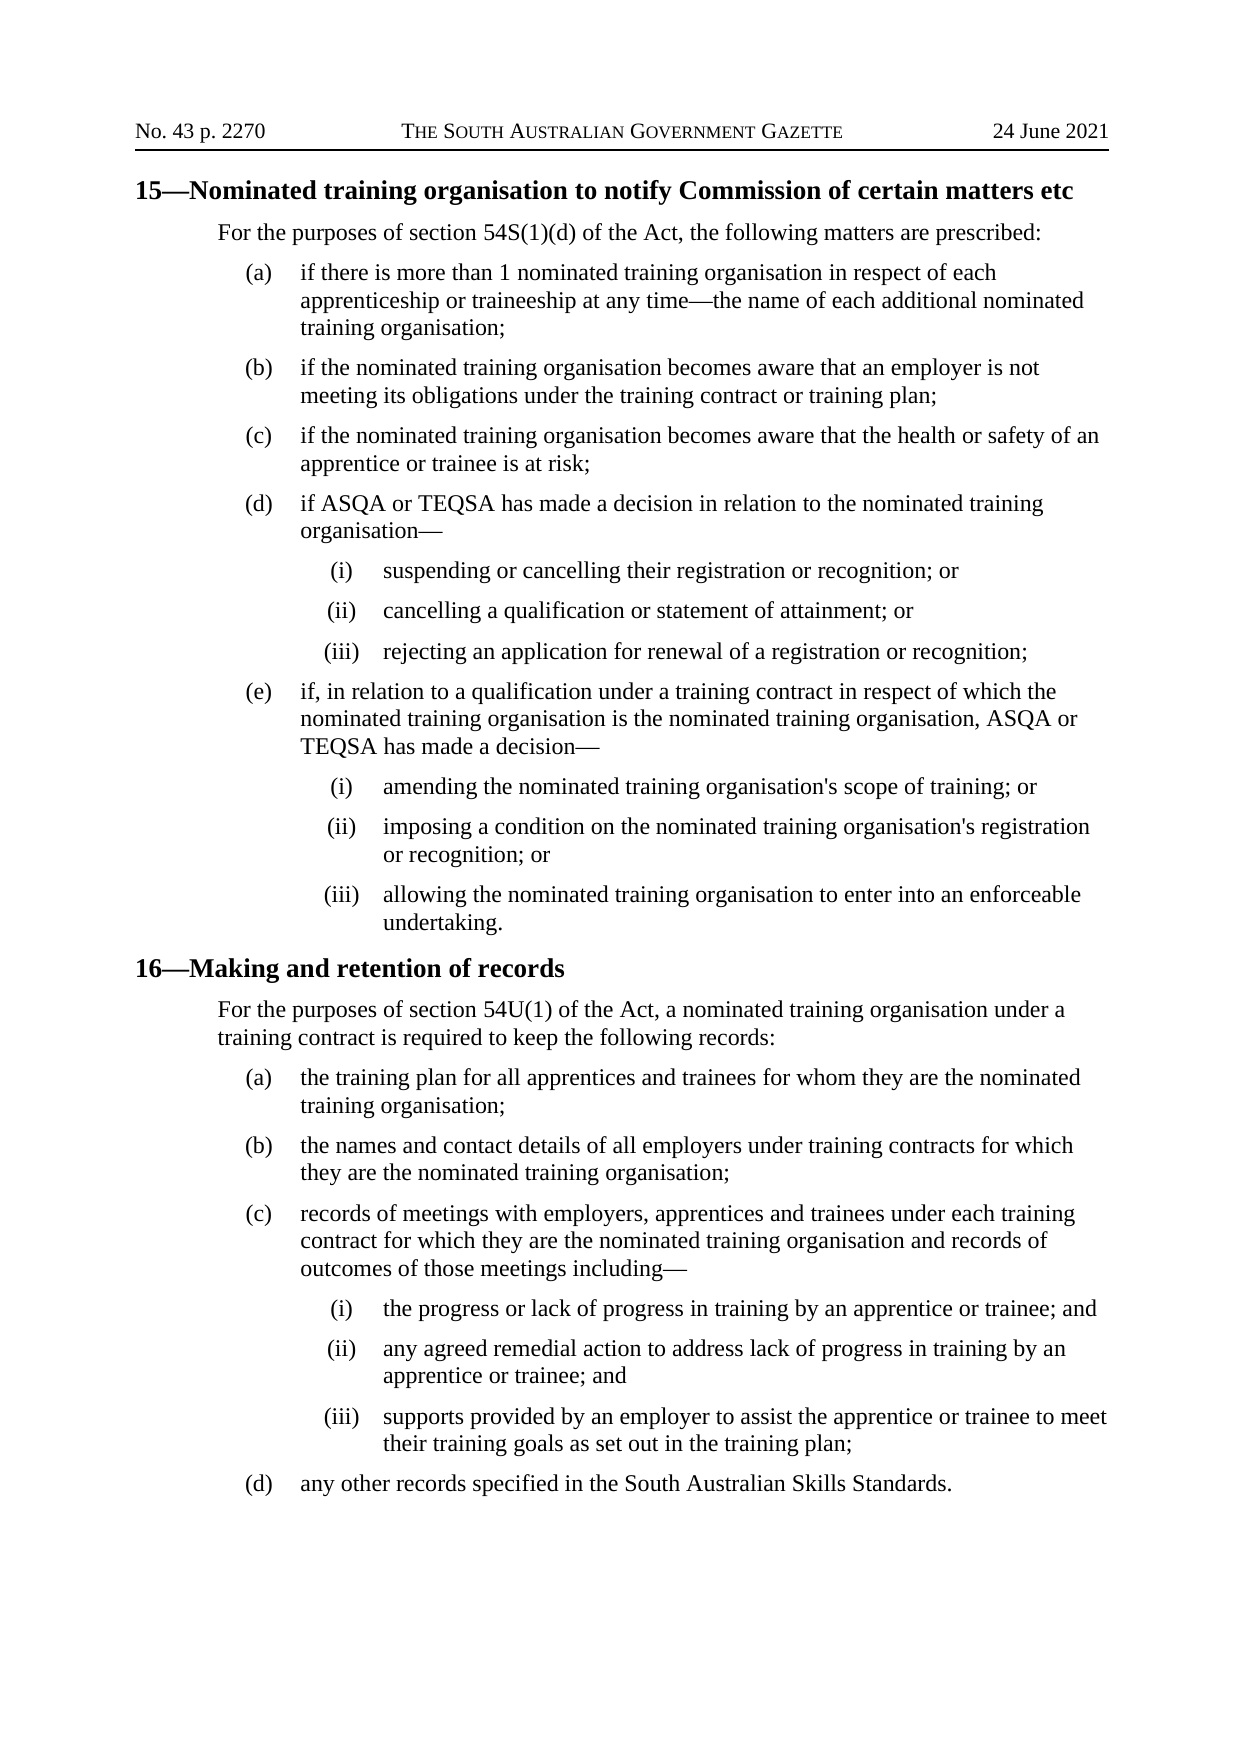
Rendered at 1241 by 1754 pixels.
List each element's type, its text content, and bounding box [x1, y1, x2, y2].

text For the purposes of section 54U(1) of the Act, a nominated training organisation under a training contract is required to keep the following records: [217, 995, 1109, 1051]
text (ii) imposing a condition on the nominated training organisation's registration or recognition; or [300, 812, 1109, 867]
text (d) if ASQA or TEQSA has made a decision in relation to the nominated training organisation— [217, 489, 1109, 544]
text For the purposes of section 54S(1)(d) of the Act, the following matters are prescribed: [217, 218, 1109, 246]
text (i) the progress or lack of progress in training by an apprentice or trainee; and [300, 1294, 1109, 1321]
text (c) if the nominated training organisation becomes aware that the health or safety of an apprentice or trainee is at risk; [217, 421, 1109, 476]
text 15—Nominated training organisation to notify Commission of certain matters etc [135, 174, 1109, 205]
text 16—Making and retention of records [135, 952, 1109, 983]
text (e) if, in relation to a qualification under a training contract in respect of which the nominated training organisation is the nominated training organisation, ASQA or TEQSA has made a decision— [217, 677, 1109, 759]
text (ii) any agreed remedial action to address lack of progress in training by an apprentice or trainee; and [300, 1334, 1109, 1389]
text (d) any other records specified in the South Australian Skills Standards. [217, 1469, 1109, 1497]
text (iii) supports provided by an employer to assist the apprentice or trainee to meet their training goals as set out in the training plan; [300, 1402, 1109, 1457]
text (c) records of meetings with employers, apprentices and trainees under each training contract for which they are the nominated training organisation and records of outcomes of those meetings including— [217, 1198, 1109, 1281]
text (a) the training plan for all apprentices and trainees for whom they are the nominated training organisation; [217, 1063, 1109, 1118]
text (b) if the nominated training organisation becomes aware that an employer is not meeting its obligations under the training contract or training plan; [217, 353, 1109, 408]
text (a) if there is more than 1 nominated training organisation in respect of each apprenticeship or traineeship at any time—the name of each additional nominated training organisation; [217, 258, 1109, 341]
text (i) amending the nominated training organisation's scope of training; or [300, 772, 1109, 800]
text (ii) cancelling a qualification or statement of attainment; or [300, 597, 1109, 624]
text (iii) allowing the nominated training organisation to enter into an enforceable undertaking. [300, 880, 1109, 935]
text (b) the names and contact details of all employers under training contracts for which they are the nominated training organisation; [217, 1131, 1109, 1186]
text (i) suspending or cancelling their registration or recognition; or [300, 556, 1109, 584]
text (iii) rejecting an application for renewal of a registration or recognition; [300, 637, 1109, 664]
